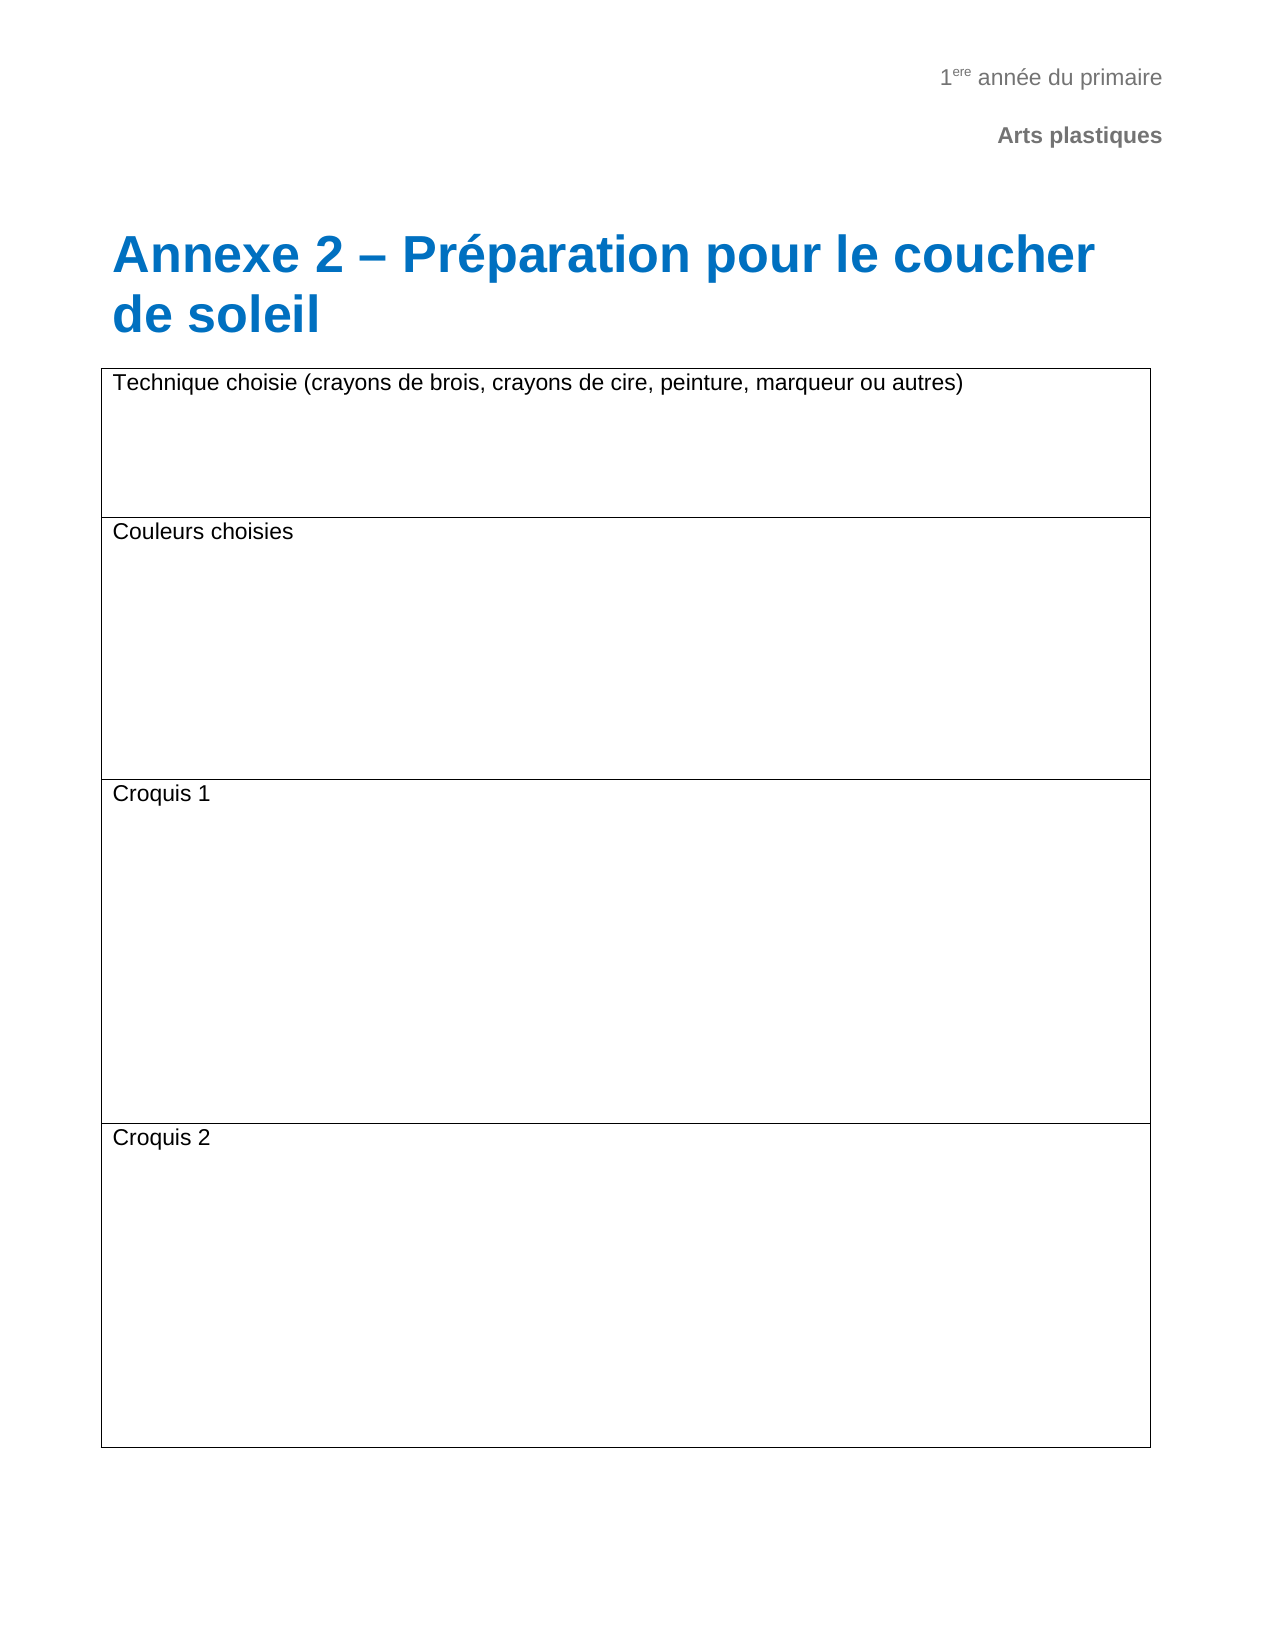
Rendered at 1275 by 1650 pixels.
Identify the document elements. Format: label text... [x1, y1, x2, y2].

table_cell Croquis 1 [102, 780, 1150, 1122]
table_cell Couleurs choisies [102, 518, 1150, 778]
text Arts plastiques [112, 122, 1162, 148]
table_cell Croquis 2 [102, 1124, 1150, 1447]
table_header Technique choisie (crayons de brois, crayons de cire, peinture, marqueur ou autres) [102, 369, 1150, 517]
text Annexe 2 – Préparation pour le coucher de soleil [112, 223, 1162, 343]
